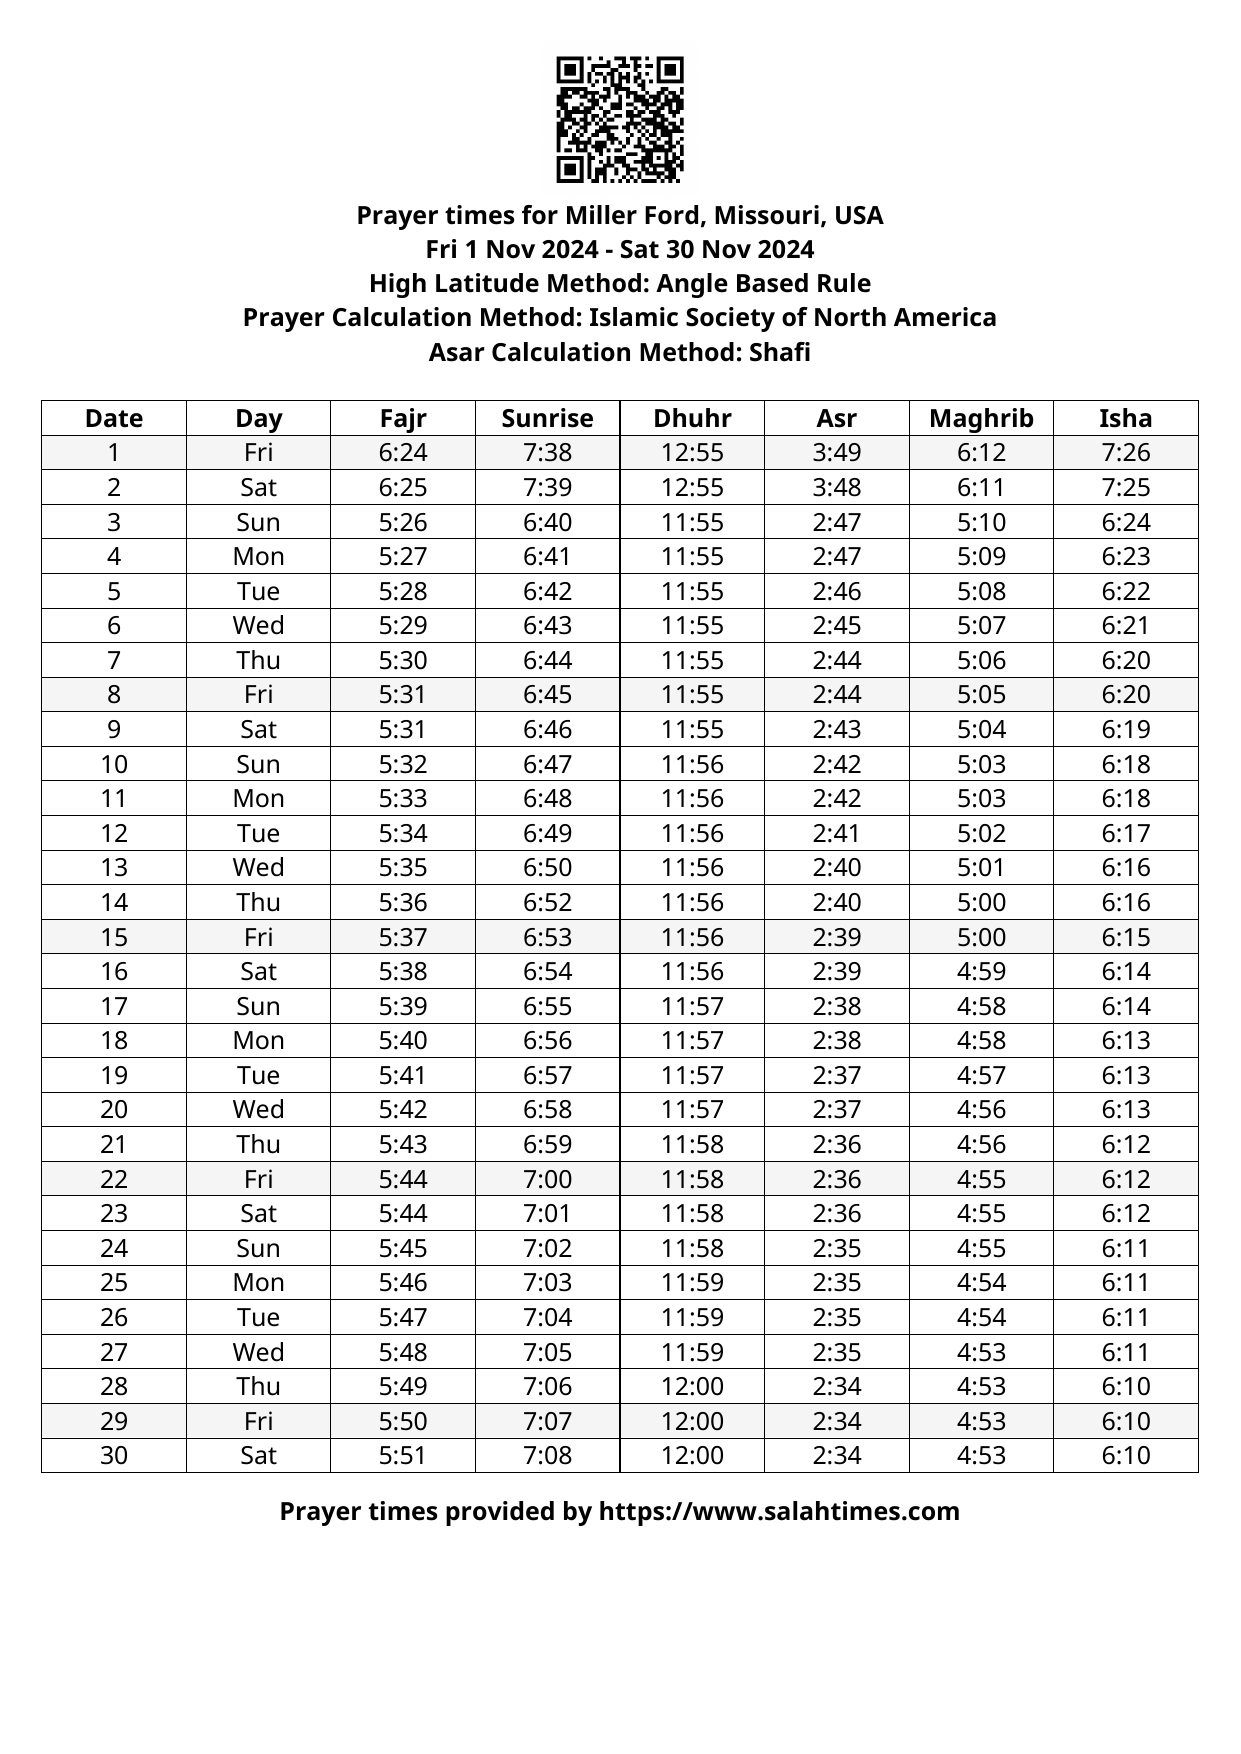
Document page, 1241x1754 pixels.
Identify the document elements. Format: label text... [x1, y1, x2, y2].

table_cell 2:34 [765, 1369, 909, 1403]
table_cell 11 [42, 781, 186, 815]
table_cell 2:40 [765, 885, 909, 919]
table_cell Sat [187, 1196, 330, 1230]
table_cell 11:55 [621, 539, 764, 573]
table_cell 6:20 [1054, 678, 1198, 711]
table_cell 2:45 [765, 609, 909, 642]
table_cell 5:10 [910, 505, 1053, 538]
table_cell 11:59 [621, 1335, 764, 1368]
table_cell 2:39 [765, 954, 909, 988]
table_cell 6:12 [1054, 1162, 1198, 1195]
table_cell 4:54 [910, 1300, 1053, 1334]
table_cell 11:56 [621, 885, 764, 919]
table_cell Mon [187, 1024, 330, 1057]
table_cell Wed [187, 851, 330, 884]
table_cell Sun [187, 989, 330, 1022]
table_cell 6:11 [1054, 1266, 1198, 1299]
table_cell 3:48 [765, 470, 909, 504]
table_cell 6:42 [476, 574, 619, 607]
table_cell 4:56 [910, 1093, 1053, 1126]
table_cell 2:35 [765, 1335, 909, 1368]
table_cell Thu [187, 885, 330, 919]
table_cell 2:39 [765, 920, 909, 953]
table_cell 4 [42, 539, 186, 573]
table_cell 6:24 [1054, 505, 1198, 538]
table_cell 6:10 [1054, 1369, 1198, 1403]
table_header Dhuhr [621, 401, 764, 434]
table_cell 7:00 [476, 1162, 619, 1195]
table_cell Fri [187, 436, 330, 469]
table_cell 5:00 [910, 920, 1053, 953]
table_cell Sat [187, 470, 330, 504]
table_cell 7:05 [476, 1335, 619, 1368]
table_cell 15 [42, 920, 186, 953]
table_cell 5:35 [331, 851, 475, 884]
table_cell 6:21 [1054, 609, 1198, 642]
table_cell 30 [42, 1439, 186, 1472]
table_cell 2:42 [765, 747, 909, 780]
table_cell Thu [187, 1127, 330, 1161]
table_cell 12:00 [621, 1404, 764, 1437]
table_cell 16 [42, 954, 186, 988]
table_header Day [187, 401, 330, 434]
table_cell 23 [42, 1196, 186, 1230]
table_cell 5:49 [331, 1369, 475, 1403]
table_cell 11:55 [621, 643, 764, 677]
table_cell 6:47 [476, 747, 619, 780]
table_cell 11:59 [621, 1266, 764, 1299]
table_cell Mon [187, 1266, 330, 1299]
text Fri 1 Nov 2024 - Sat 30 Nov 2024 [42, 232, 1198, 266]
table_cell 7:04 [476, 1300, 619, 1334]
table_cell 12:00 [621, 1439, 764, 1472]
table_cell 6:53 [476, 920, 619, 953]
table_cell 2:34 [765, 1404, 909, 1437]
table_cell 6:17 [1054, 816, 1198, 849]
table_cell 5:42 [331, 1093, 475, 1126]
table_cell 11:55 [621, 574, 764, 607]
table_cell 6:23 [1054, 539, 1198, 573]
table_cell 5:38 [331, 954, 475, 988]
text High Latitude Method: Angle Based Rule [42, 266, 1198, 300]
table_cell 4:57 [910, 1058, 1053, 1092]
table_cell 11:56 [621, 781, 764, 815]
table_cell 22 [42, 1162, 186, 1195]
table_cell 5:26 [331, 505, 475, 538]
table_cell 2:37 [765, 1058, 909, 1092]
table_cell 2:36 [765, 1162, 909, 1195]
table_cell 6:10 [1054, 1439, 1198, 1472]
table_cell Mon [187, 781, 330, 815]
table_cell Tue [187, 1300, 330, 1334]
table_cell 6:25 [331, 470, 475, 504]
table_cell 2:37 [765, 1093, 909, 1126]
table_cell 6:45 [476, 678, 619, 711]
table_cell 2:38 [765, 989, 909, 1022]
table_cell 5:51 [331, 1439, 475, 1472]
table_cell 7:39 [476, 470, 619, 504]
table_cell 6:11 [1054, 1335, 1198, 1368]
table_cell Fri [187, 920, 330, 953]
table_cell 7:38 [476, 436, 619, 469]
table_cell 28 [42, 1369, 186, 1403]
table_cell 2:35 [765, 1266, 909, 1299]
table_cell 2:36 [765, 1196, 909, 1230]
table_cell 5:00 [910, 885, 1053, 919]
table_cell 5:28 [331, 574, 475, 607]
table_cell 18 [42, 1024, 186, 1057]
table_cell 6:12 [1054, 1127, 1198, 1161]
table_cell Tue [187, 574, 330, 607]
table_cell 6:19 [1054, 712, 1198, 746]
table_cell 9 [42, 712, 186, 746]
table_cell 1 [42, 436, 186, 469]
table_cell 24 [42, 1231, 186, 1264]
table_cell 5:40 [331, 1024, 475, 1057]
table_cell 6:11 [1054, 1300, 1198, 1334]
text Prayer Calculation Method: Islamic Society of North America [42, 300, 1198, 334]
table_cell 5:37 [331, 920, 475, 953]
table_cell 12:00 [621, 1369, 764, 1403]
table_cell 2:40 [765, 851, 909, 884]
table_cell 7:06 [476, 1369, 619, 1403]
table_cell 6:48 [476, 781, 619, 815]
table_cell Thu [187, 1369, 330, 1403]
table_cell 6:12 [1054, 1196, 1198, 1230]
table_cell 4:55 [910, 1162, 1053, 1195]
table_cell 20 [42, 1093, 186, 1126]
table_cell 5:31 [331, 678, 475, 711]
table_header Maghrib [910, 401, 1053, 434]
table_cell 2:41 [765, 816, 909, 849]
table_cell 5:44 [331, 1162, 475, 1195]
table_cell 4:55 [910, 1196, 1053, 1230]
text Asar Calculation Method: Shafi [42, 334, 1198, 368]
table_cell Fri [187, 1404, 330, 1437]
table_cell 4:53 [910, 1369, 1053, 1403]
table_cell 5:39 [331, 989, 475, 1022]
picture [542, 41, 699, 198]
table_cell 5:06 [910, 643, 1053, 677]
table_cell 5:44 [331, 1196, 475, 1230]
table_cell 5:03 [910, 781, 1053, 815]
table_cell Sun [187, 505, 330, 538]
table_cell 5:34 [331, 816, 475, 849]
table_cell 11:58 [621, 1162, 764, 1195]
table_cell 11:58 [621, 1127, 764, 1161]
table_cell 5:09 [910, 539, 1053, 573]
table_cell 6:12 [910, 436, 1053, 469]
table_cell 11:55 [621, 609, 764, 642]
table_cell Tue [187, 1058, 330, 1092]
table_cell 10 [42, 747, 186, 780]
table_cell 6:15 [1054, 920, 1198, 953]
table_cell Fri [187, 678, 330, 711]
table_cell 11:57 [621, 1024, 764, 1057]
table_cell 5:07 [910, 609, 1053, 642]
table_cell 12 [42, 816, 186, 849]
table_cell 6:11 [910, 470, 1053, 504]
table_cell 6:13 [1054, 1058, 1198, 1092]
table_cell 5:30 [331, 643, 475, 677]
table_cell Wed [187, 609, 330, 642]
table_cell 21 [42, 1127, 186, 1161]
table_cell 6:44 [476, 643, 619, 677]
table_cell 12:55 [621, 470, 764, 504]
table_cell 2:35 [765, 1231, 909, 1264]
table_cell 6:56 [476, 1024, 619, 1057]
table_cell 6:57 [476, 1058, 619, 1092]
table_cell Sat [187, 1439, 330, 1472]
table_cell 2:46 [765, 574, 909, 607]
table_cell 6:55 [476, 989, 619, 1022]
table_cell 6:16 [1054, 851, 1198, 884]
table_cell Mon [187, 539, 330, 573]
table_cell Sat [187, 712, 330, 746]
table_cell 5:48 [331, 1335, 475, 1368]
table_cell 6:13 [1054, 1093, 1198, 1126]
table_cell 2:36 [765, 1127, 909, 1161]
table_header Isha [1054, 401, 1198, 434]
table_cell 6:50 [476, 851, 619, 884]
text Prayer times provided by https://www.salahtimes.com [42, 1494, 1198, 1528]
table_cell 5:46 [331, 1266, 475, 1299]
table_cell 7:07 [476, 1404, 619, 1437]
table_cell 6:46 [476, 712, 619, 746]
table_cell Wed [187, 1093, 330, 1126]
table_cell 4:53 [910, 1439, 1053, 1472]
table_cell 2:42 [765, 781, 909, 815]
table_cell 6:16 [1054, 885, 1198, 919]
table_cell 5:32 [331, 747, 475, 780]
table_cell 11:55 [621, 505, 764, 538]
table_cell Fri [187, 1162, 330, 1195]
table_cell 5:50 [331, 1404, 475, 1437]
table_cell 7:03 [476, 1266, 619, 1299]
table_cell 25 [42, 1266, 186, 1299]
table_cell 5:04 [910, 712, 1053, 746]
table_header Fajr [331, 401, 475, 434]
table_cell 11:58 [621, 1196, 764, 1230]
table_cell 7:02 [476, 1231, 619, 1264]
table_cell 2:35 [765, 1300, 909, 1334]
table_cell 11:56 [621, 851, 764, 884]
table_cell 2:44 [765, 678, 909, 711]
table_cell Tue [187, 816, 330, 849]
table_header Date [42, 401, 186, 434]
table_cell 11:56 [621, 954, 764, 988]
table_cell 6:54 [476, 954, 619, 988]
table_cell Sun [187, 1231, 330, 1264]
table_cell 17 [42, 989, 186, 1022]
table_cell 11:58 [621, 1231, 764, 1264]
table_cell 6:22 [1054, 574, 1198, 607]
table_cell 5:45 [331, 1231, 475, 1264]
table_cell 6:18 [1054, 747, 1198, 780]
table_cell 2:44 [765, 643, 909, 677]
table_cell 7:25 [1054, 470, 1198, 504]
table_cell 4:53 [910, 1335, 1053, 1368]
table_cell 4:56 [910, 1127, 1053, 1161]
table_cell 6:20 [1054, 643, 1198, 677]
table_cell 5:36 [331, 885, 475, 919]
table_cell 7 [42, 643, 186, 677]
table_cell 5:47 [331, 1300, 475, 1334]
table_cell 6:13 [1054, 1024, 1198, 1057]
table_cell 5:02 [910, 816, 1053, 849]
table_cell 11:57 [621, 989, 764, 1022]
table_cell 4:55 [910, 1231, 1053, 1264]
table_cell 6:41 [476, 539, 619, 573]
table_cell 7:08 [476, 1439, 619, 1472]
table_cell 6:14 [1054, 954, 1198, 988]
table_cell 5:01 [910, 851, 1053, 884]
table_cell 11:56 [621, 920, 764, 953]
table_cell 6:10 [1054, 1404, 1198, 1437]
table_cell 11:55 [621, 678, 764, 711]
table_cell Sat [187, 954, 330, 988]
table_cell 6:18 [1054, 781, 1198, 815]
table_cell 6:14 [1054, 989, 1198, 1022]
table_cell 11:56 [621, 747, 764, 780]
table_cell 27 [42, 1335, 186, 1368]
table_cell 4:54 [910, 1266, 1053, 1299]
table_cell 11:57 [621, 1058, 764, 1092]
table_header Asr [765, 401, 909, 434]
table_cell 2:38 [765, 1024, 909, 1057]
table_cell 3:49 [765, 436, 909, 469]
table_cell 5:33 [331, 781, 475, 815]
table_cell 4:59 [910, 954, 1053, 988]
text Prayer times for Miller Ford, Missouri, USA [42, 198, 1198, 232]
table_cell 12:55 [621, 436, 764, 469]
table_cell 4:53 [910, 1404, 1053, 1437]
table_cell 6:52 [476, 885, 619, 919]
table_cell 6:43 [476, 609, 619, 642]
table_cell 2:43 [765, 712, 909, 746]
table_cell 7:01 [476, 1196, 619, 1230]
table_cell 6:59 [476, 1127, 619, 1161]
table_cell 5:03 [910, 747, 1053, 780]
table_cell 5:27 [331, 539, 475, 573]
table_cell Thu [187, 643, 330, 677]
table_cell 8 [42, 678, 186, 711]
table_cell 5:29 [331, 609, 475, 642]
table_cell 6:40 [476, 505, 619, 538]
table_cell 5:41 [331, 1058, 475, 1092]
table_cell 11:55 [621, 712, 764, 746]
table_cell 5:08 [910, 574, 1053, 607]
table_cell 13 [42, 851, 186, 884]
table_cell 19 [42, 1058, 186, 1092]
table_cell 11:57 [621, 1093, 764, 1126]
table_cell 7:26 [1054, 436, 1198, 469]
table_cell 26 [42, 1300, 186, 1334]
table_cell 6 [42, 609, 186, 642]
table_cell 4:58 [910, 989, 1053, 1022]
table_cell 29 [42, 1404, 186, 1437]
table_cell 2:47 [765, 539, 909, 573]
table_cell 6:11 [1054, 1231, 1198, 1264]
table_cell 6:49 [476, 816, 619, 849]
table_cell 11:59 [621, 1300, 764, 1334]
table_cell 5:43 [331, 1127, 475, 1161]
table_cell 2:47 [765, 505, 909, 538]
table_cell 5:31 [331, 712, 475, 746]
table_cell Sun [187, 747, 330, 780]
table_cell 2 [42, 470, 186, 504]
table_cell 5 [42, 574, 186, 607]
table_cell 4:58 [910, 1024, 1053, 1057]
table_cell 11:56 [621, 816, 764, 849]
table_cell 6:58 [476, 1093, 619, 1126]
table_cell 14 [42, 885, 186, 919]
table_cell 3 [42, 505, 186, 538]
table_header Sunrise [476, 401, 619, 434]
table_cell Wed [187, 1335, 330, 1368]
table_cell 5:05 [910, 678, 1053, 711]
table_cell 2:34 [765, 1439, 909, 1472]
table_cell 6:24 [331, 436, 475, 469]
